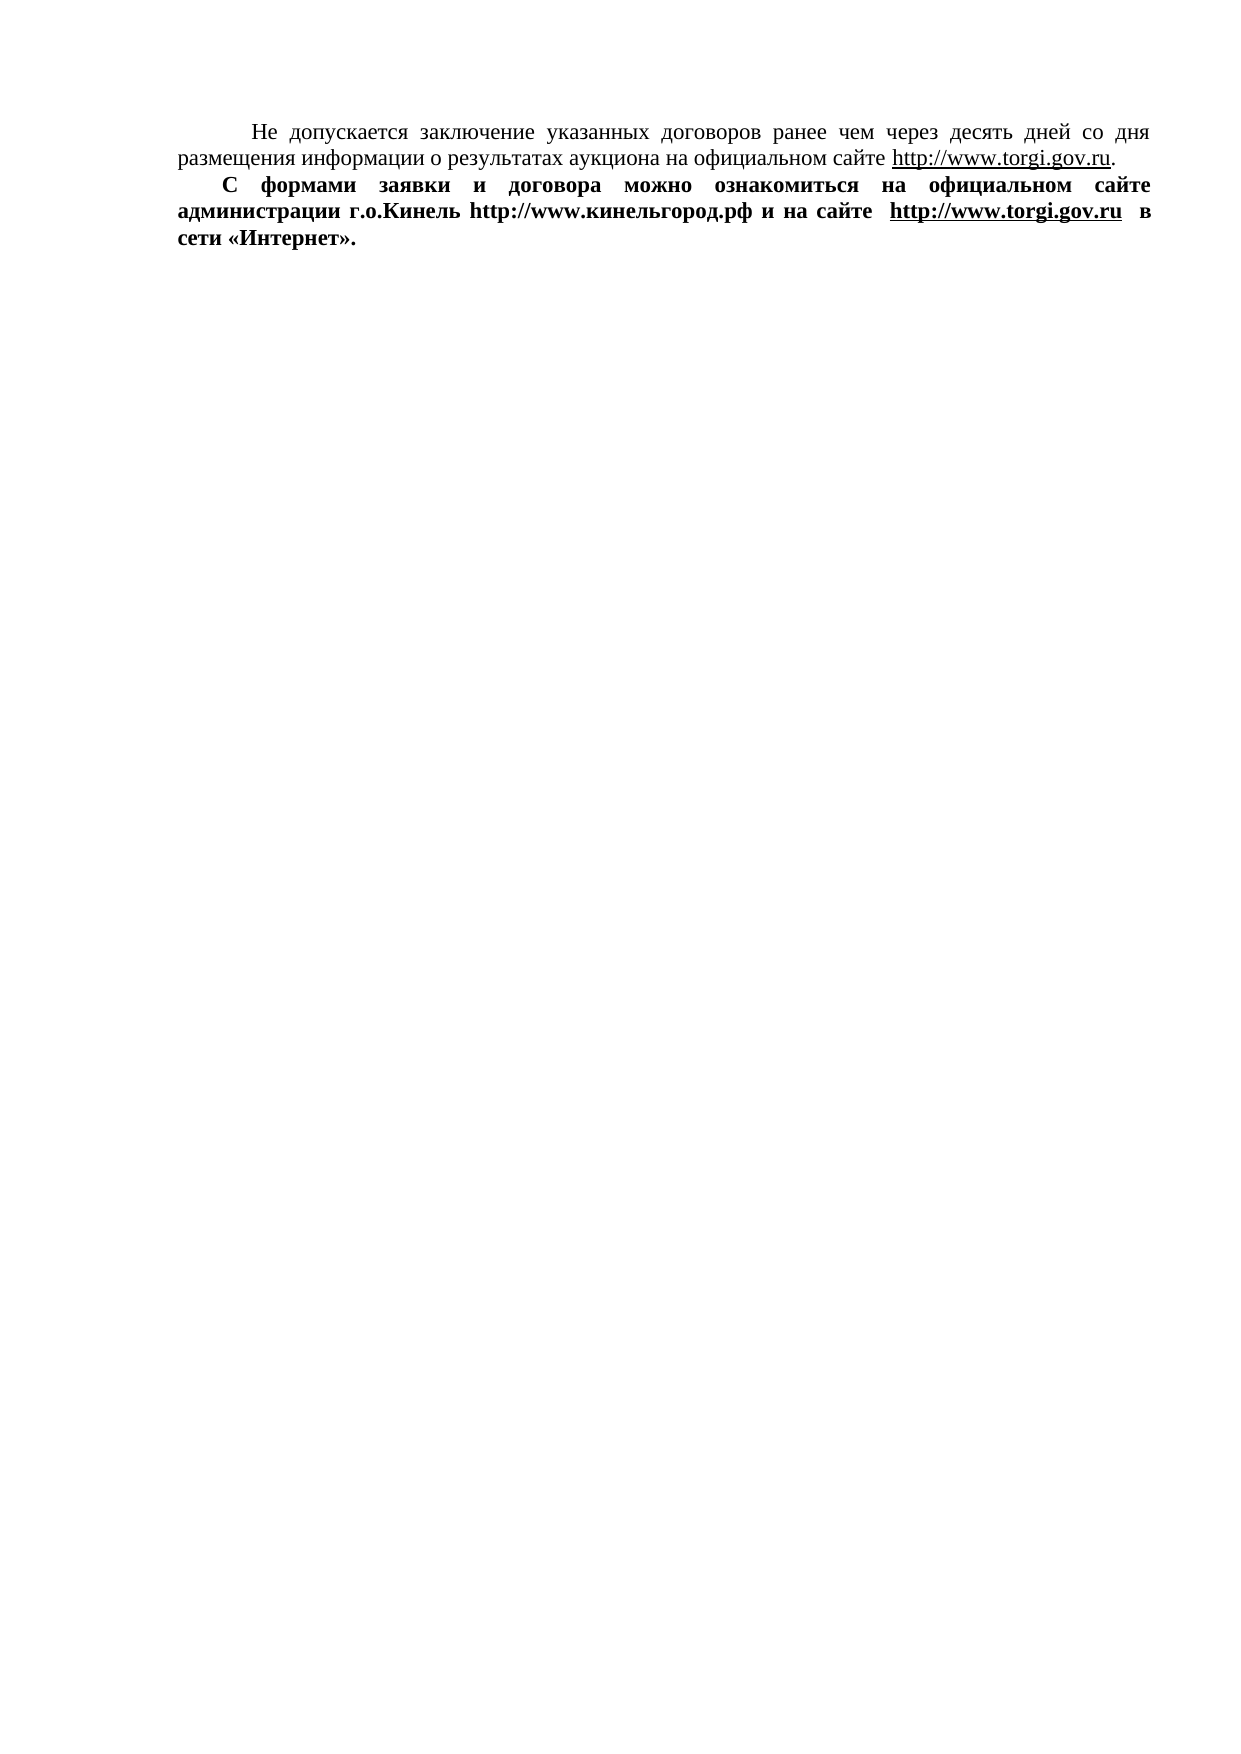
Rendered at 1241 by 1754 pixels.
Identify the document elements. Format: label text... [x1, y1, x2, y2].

text Не допускается заключение указанных договоров ранее чем через десять дней со дня размещения информации о результатах аукциона на официальном сайте http://www.torgi.gov.ru. [177, 118, 1152, 171]
text С формами заявки и договора можно ознакомиться на официальном сайте администрации г.о.Кинель http://www.кинельгород.рф и на сайте http://www.torgi.gov.ru в сети «Интернет». [177, 171, 1152, 250]
